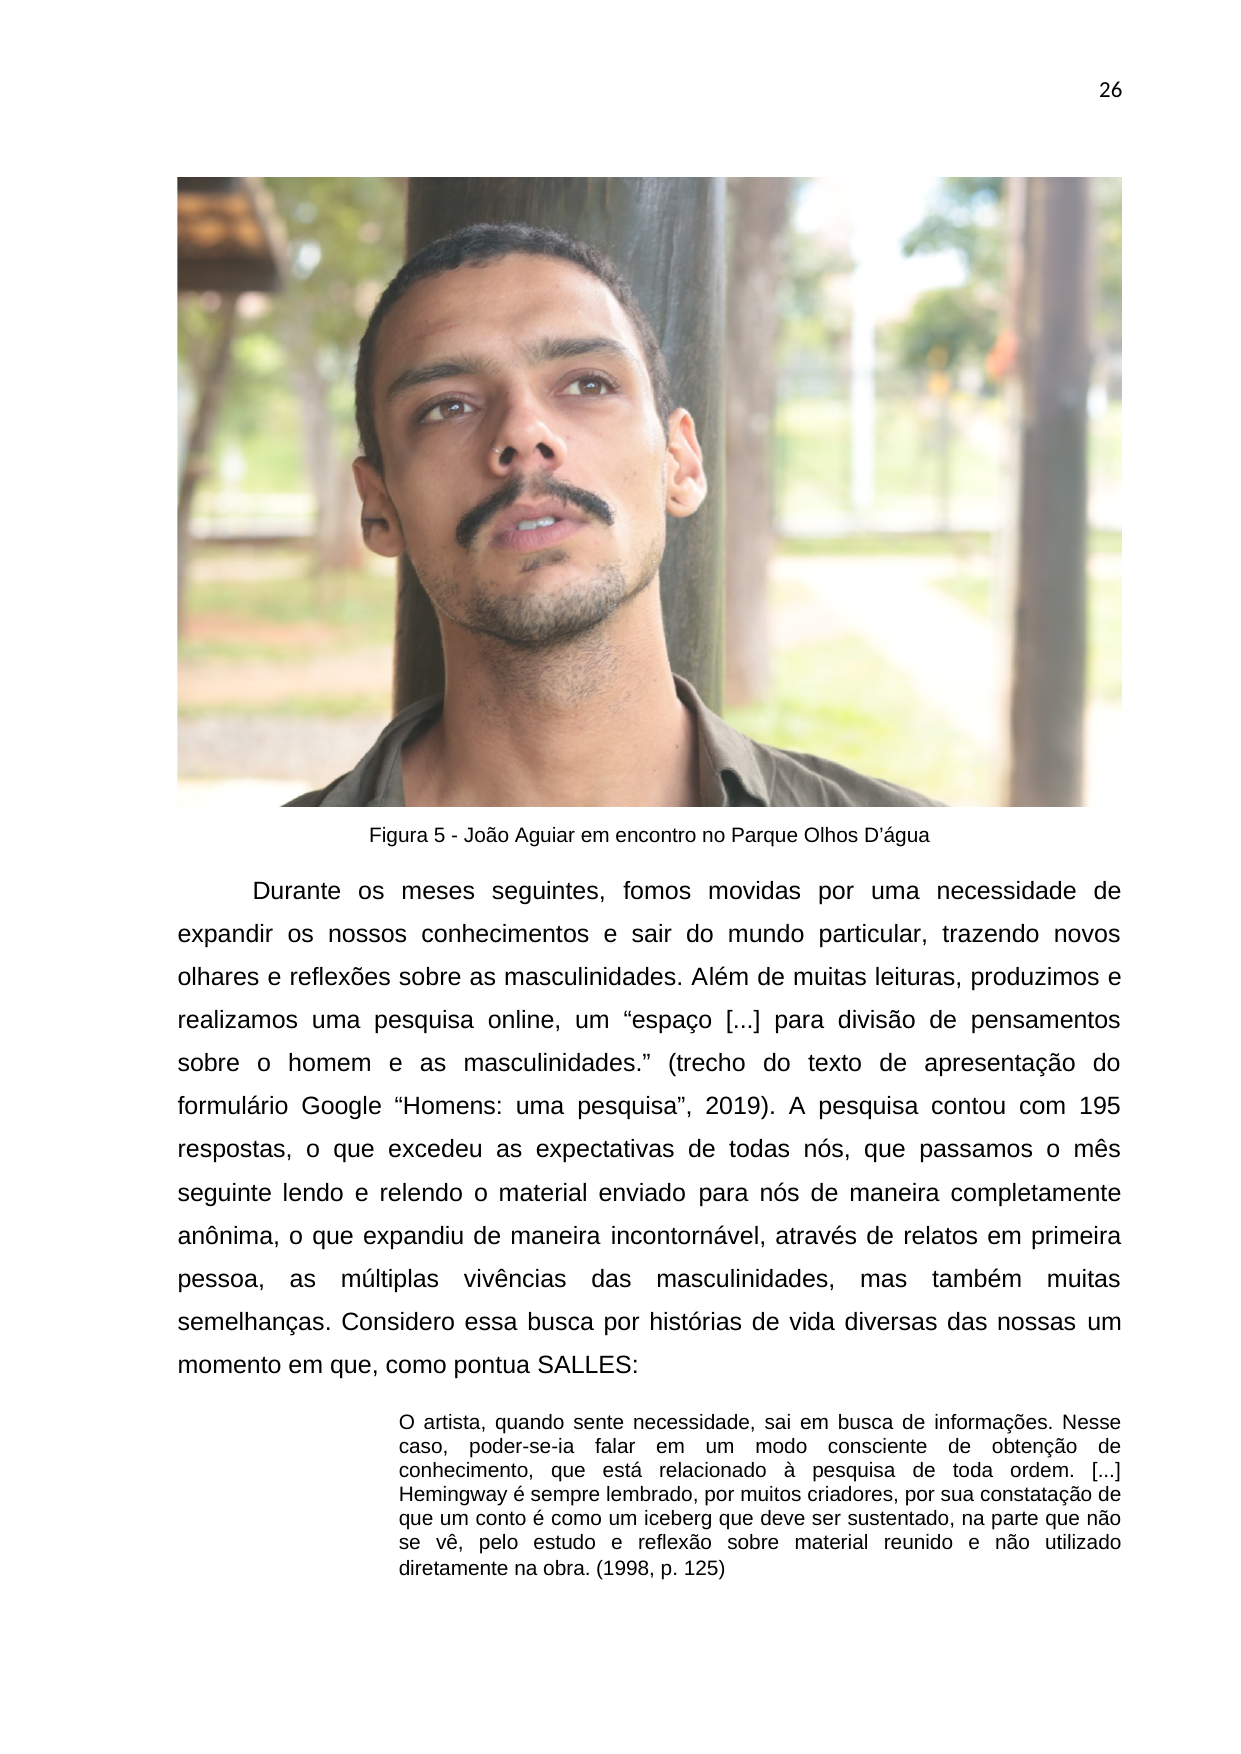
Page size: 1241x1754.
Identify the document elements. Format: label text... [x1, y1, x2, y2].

text Figura 5 - João Aguiar em encontro no Parque Olhos D’água [177, 823, 1122, 847]
text O artista, quando sente necessidade, sai em busca de informações. Nesse caso, poder-se-ia falar em um modo consciente de obtenção de conhecimento, que está relacionado à pesquisa de toda ordem. [...] Hemingway é sempre lembrado, por muitos criadores, por sua constatação de que um conto é como um iceberg que deve ser sustentado, na parte que não se vê, pelo estudo e reflexão sobre material reunido e não utilizado diretamente na obra. (1998, p. 125) [398, 1410, 1122, 1582]
picture [177, 177, 1122, 807]
text Durante os meses seguintes, fomos movidas por uma necessidade de expandir os nossos conhecimentos e sair do mundo particular, trazendo novos olhares e reflexões sobre as masculinidades. Além de muitas leituras, produzimos e realizamos uma pesquisa online, um “espaço [...] para divisão de pensamentos sobre o homem e as masculinidades.” (trecho do texto de apresentação do formulário Google “Homens: uma pesquisa”, 2019). A pesquisa contou com 195 respostas, o que excedeu as expectativas de todas nós, que passamos o mês seguinte lendo e relendo o material enviado para nós de maneira completamente anônima, o que expandiu de maneira incontornável, através de relatos em primeira pessoa, as múltiplas vivências das masculinidades, mas também muitas semelhanças. Considero essa busca por histórias de vida diversas das nossas um momento em que, como pontua SALLES: [177, 876, 1122, 1379]
